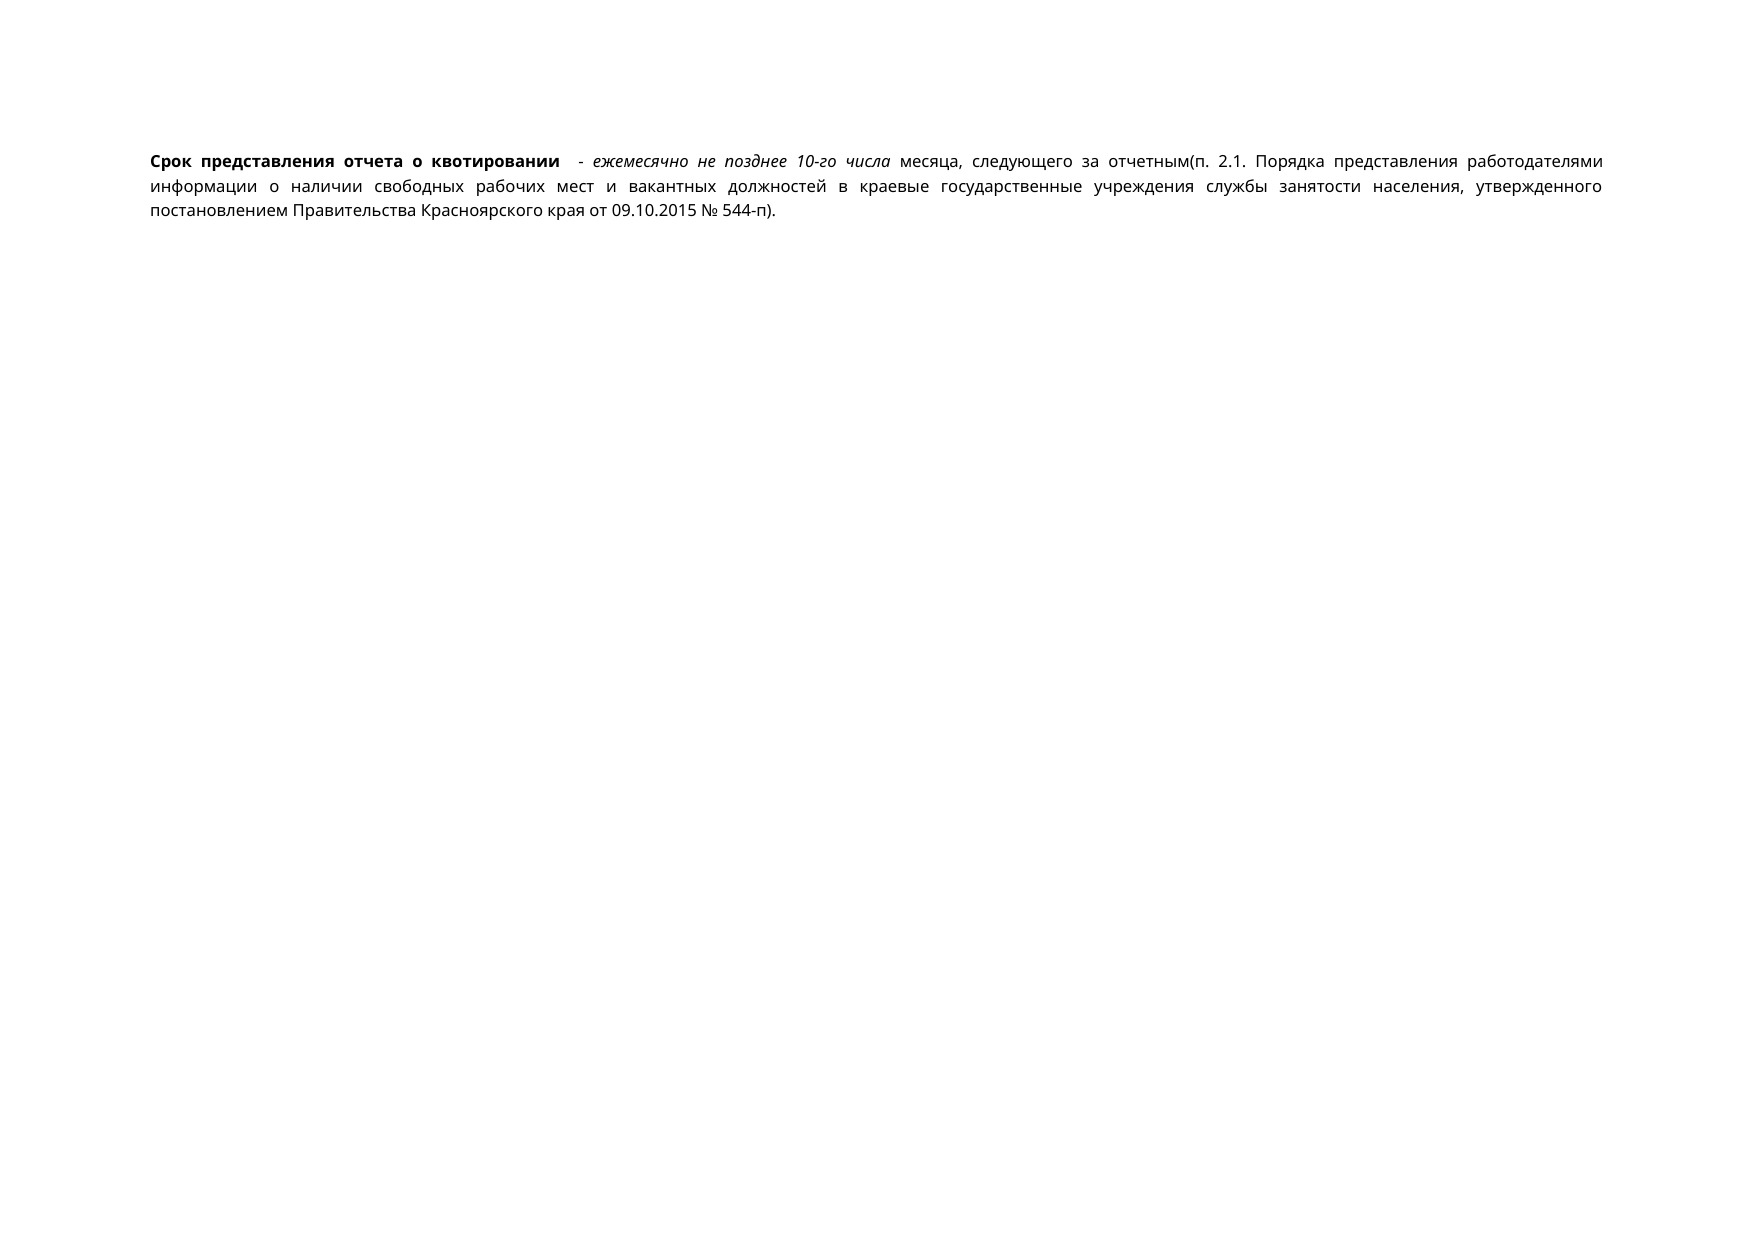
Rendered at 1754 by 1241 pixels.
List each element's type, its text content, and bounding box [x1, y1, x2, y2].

text Срок представления отчета о квотировании - ежемесячно не позднее 10-го числа месяца, следующего за отчетным(п. 2.1. Порядка представления работодателями информации о наличии свободных рабочих мест и вакантных должностей в краевые государственные учреждения службы занятости населения, утвержденного постановлением Правительства Красноярского края от 09.10.2015 № 544-п). [150, 150, 1604, 222]
